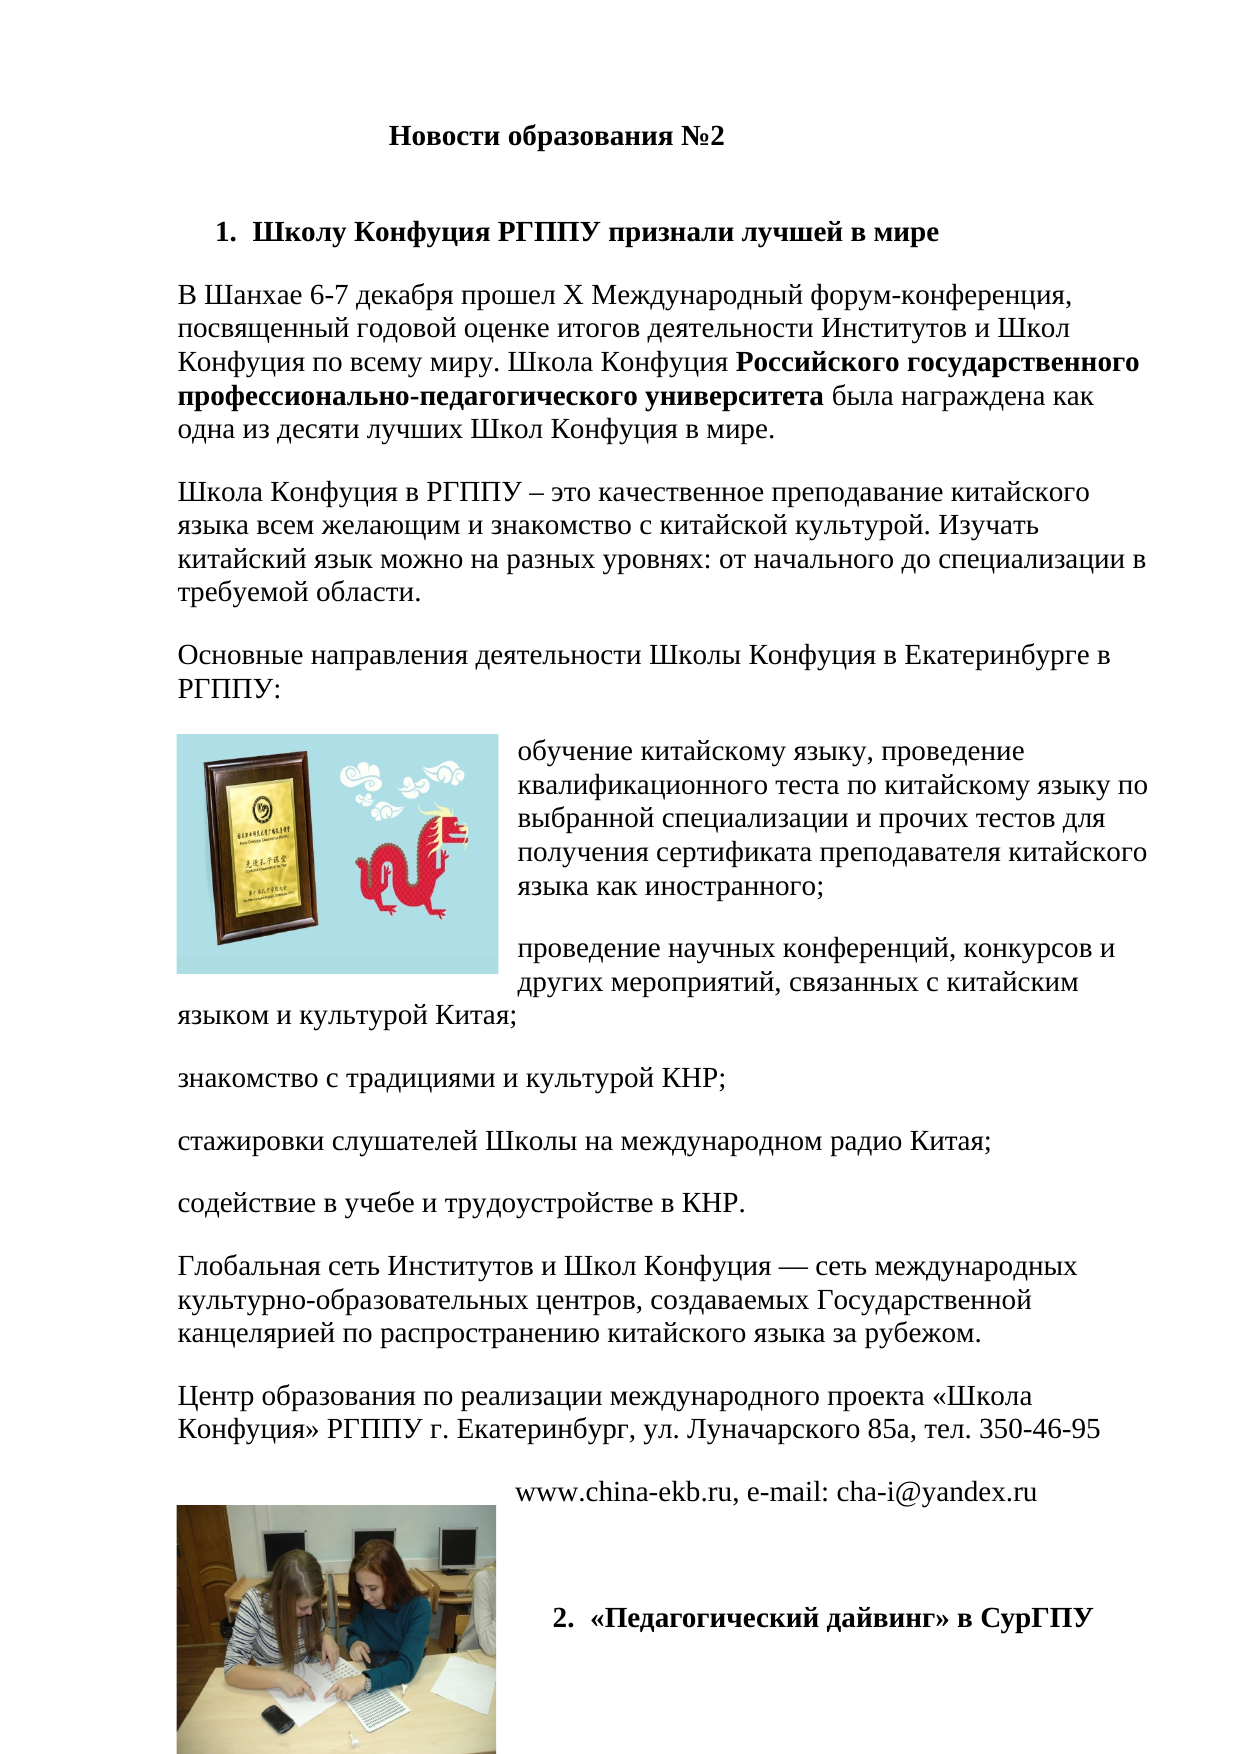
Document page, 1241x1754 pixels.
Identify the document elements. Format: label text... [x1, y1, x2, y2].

picture [176, 1505, 497, 1754]
text www.china-ekb.ru, e-mail: cha-i@yandex.ru [177, 1474, 1152, 1508]
text проведение научных конференций, конкурсов и других мероприятий, связанных с китайским языком и культурой Китая; [177, 930, 1152, 1031]
text содействие в учебе и трудоустройстве в КНР. [177, 1186, 1152, 1219]
text знакомство с традициями и культурой КНР; [177, 1060, 1152, 1094]
text Новости образования №2 [177, 118, 1152, 152]
text Глобальная сеть Институтов и Школ Конфуция — сеть международных культурно-образовательных центров, создаваемых Государственной канцелярией по распространению китайского языка за рубежом. [177, 1248, 1152, 1349]
text обучение китайскому языку, проведение квалификационного теста по китайскому языку по выбранной специализации и прочих тестов для получения сертификата преподавателя китайского языка как иностранного; [177, 733, 1152, 901]
list Школу Конфуция РГППУ признали лучшей в мире [215, 214, 1152, 248]
picture [176, 734, 499, 974]
text Центр образования по реализации международного проекта «Школа Конфуция» РГППУ г. Екатеринбург, ул. Луначарского 85а, тел. 350-46-95 [177, 1378, 1152, 1445]
list «Педагогический дайвинг» в СурГПУ [497, 1600, 1152, 1633]
text Школа Конфуция в РГППУ – это качественное преподавание китайского языка всем желающим и знакомство с китайской культурой. Изучать китайский язык можно на разных уровнях: от начального до специализации в требуемой области. [177, 474, 1152, 608]
text Основные направления деятельности Школы Конфуция в Екатеринбурге в РГППУ: [177, 637, 1152, 704]
text стажировки слушателей Школы на международном радио Китая; [177, 1123, 1152, 1156]
text В Шанхае 6-7 декабря прошел X Международный форум-конференция, посвященный годовой оценке итогов деятельности Институтов и Школ Конфуция по всему миру. Школа Конфуция Российского государственного профессионально-педагогического университета была награждена как одна из десяти лучших Школ Конфуция в мире. [177, 277, 1152, 445]
